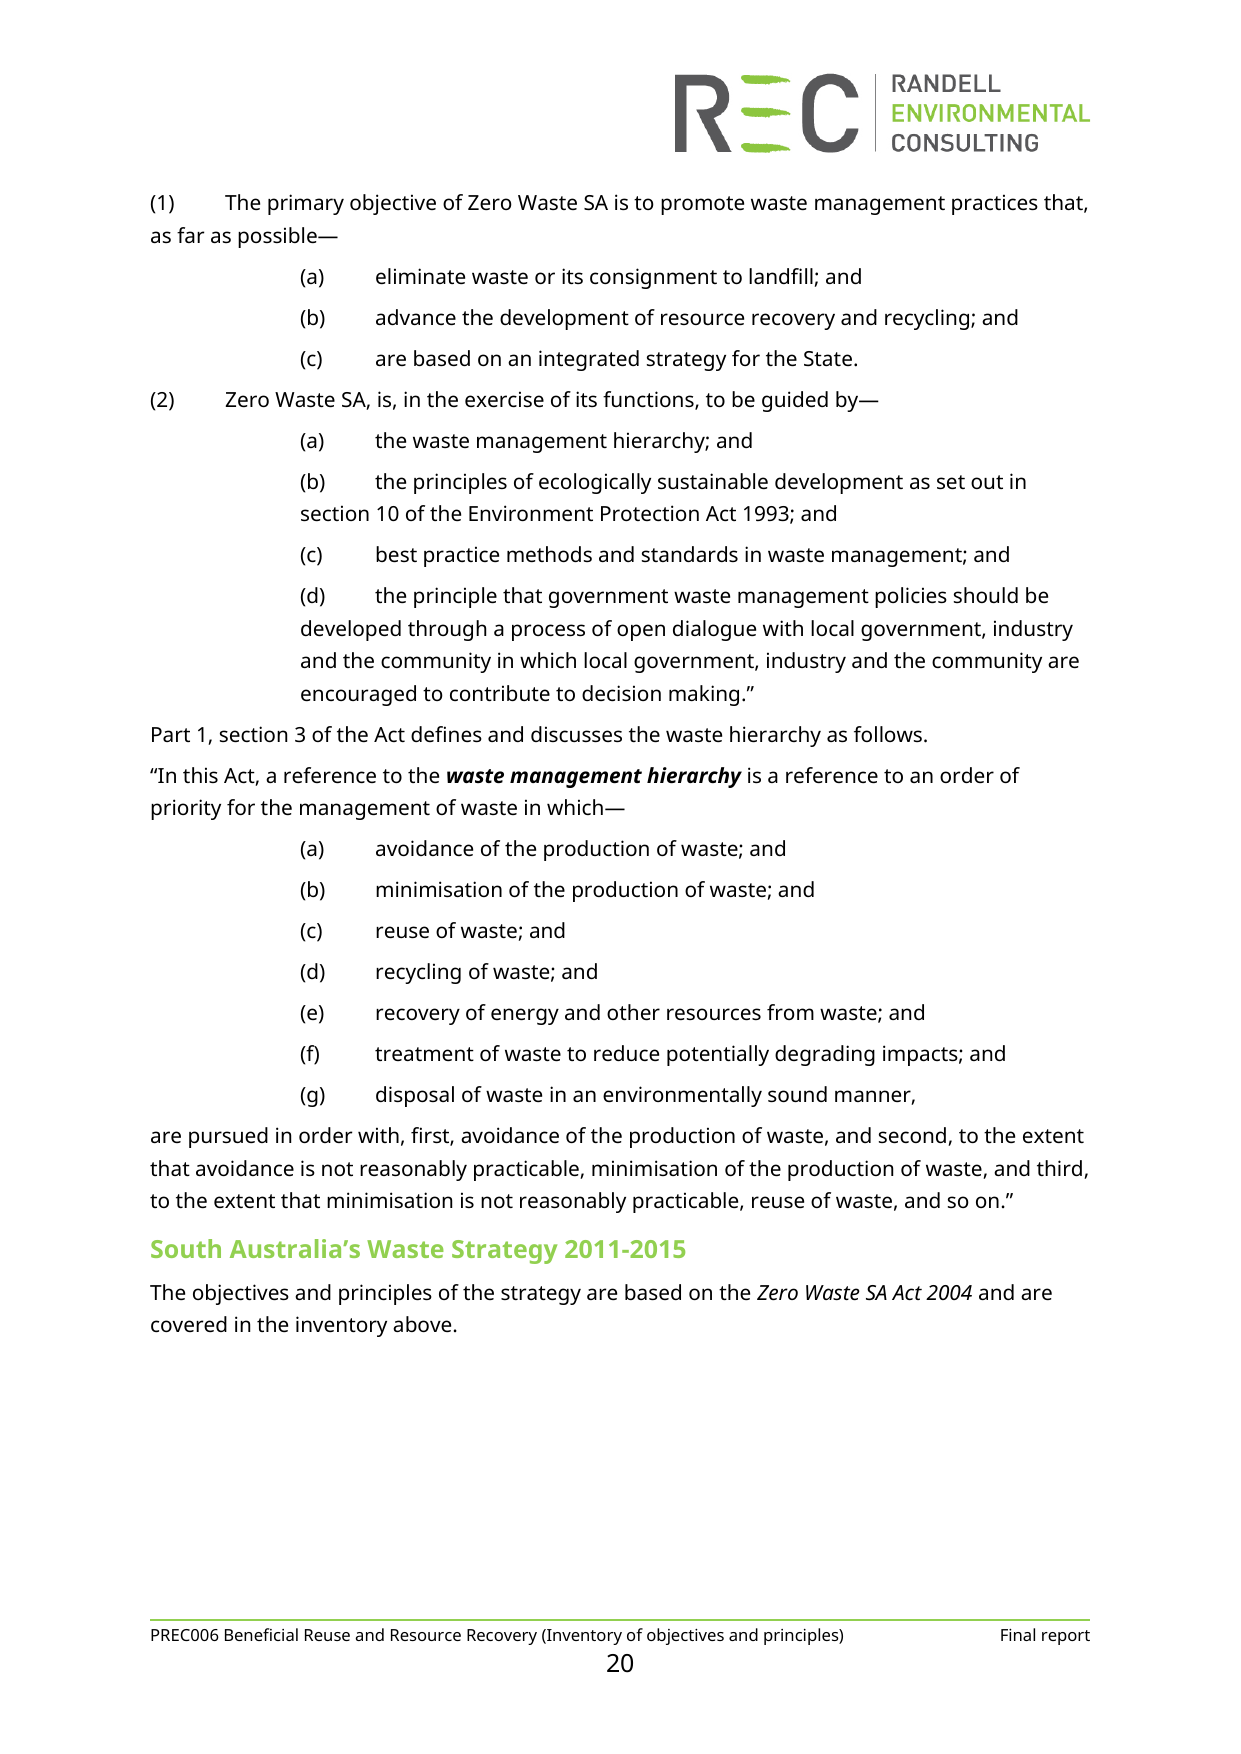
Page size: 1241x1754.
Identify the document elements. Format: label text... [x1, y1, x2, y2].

picture [675, 73, 1091, 153]
text (g) disposal of waste in an environmentally sound manner, [150, 1080, 1090, 1108]
text (1) The primary objective of Zero Waste SA is to promote waste management practices that, as far as possible— [150, 188, 1090, 249]
text (e) recovery of energy and other resources from waste; and [150, 998, 1090, 1027]
text (a) the waste management hierarchy; and [150, 426, 1090, 454]
text (d) the principle that government waste management policies should be developed through a process of open dialogue with local government, industry and the community in which local government, industry and the community are encouraged to contribute to decision making.” [150, 581, 1090, 707]
text (2) Zero Waste SA, is, in the exercise of its functions, to be guided by— [150, 385, 1090, 413]
text “In this Act, a reference to the waste management hierarchy is a reference to an order of priority for the management of waste in which— [150, 761, 1090, 822]
subtitle South Australia’s Waste Strategy 2011-2015 [150, 1231, 1090, 1265]
text (f) treatment of waste to reduce potentially degrading impacts; and [150, 1039, 1090, 1068]
text (d) recycling of waste; and [150, 957, 1090, 986]
text (b) the principles of ecologically sustainable development as set out in section 10 of the Environment Protection Act 1993; and [150, 467, 1090, 528]
text Part 1, section 3 of the Act defines and discusses the waste hierarchy as follows. [150, 720, 1090, 748]
text (b) advance the development of resource recovery and recycling; and [150, 303, 1090, 331]
text are pursued in order with, first, avoidance of the production of waste, and second, to the extent that avoidance is not reasonably practicable, minimisation of the production of waste, and third, to the extent that minimisation is not reasonably practicable, reuse of waste, and so on.” [150, 1121, 1090, 1215]
text The objectives and principles of the strategy are based on the Zero Waste SA Act 2004 and are covered in the inventory above. [150, 1278, 1090, 1339]
text (a) avoidance of the production of waste; and [150, 834, 1090, 863]
text (b) minimisation of the production of waste; and [150, 875, 1090, 904]
text (c) best practice methods and standards in waste management; and [150, 540, 1090, 569]
text (c) reuse of waste; and [150, 916, 1090, 945]
text (c) are based on an integrated strategy for the State. [150, 344, 1090, 372]
text (a) eliminate waste or its consignment to landfill; and [150, 262, 1090, 291]
